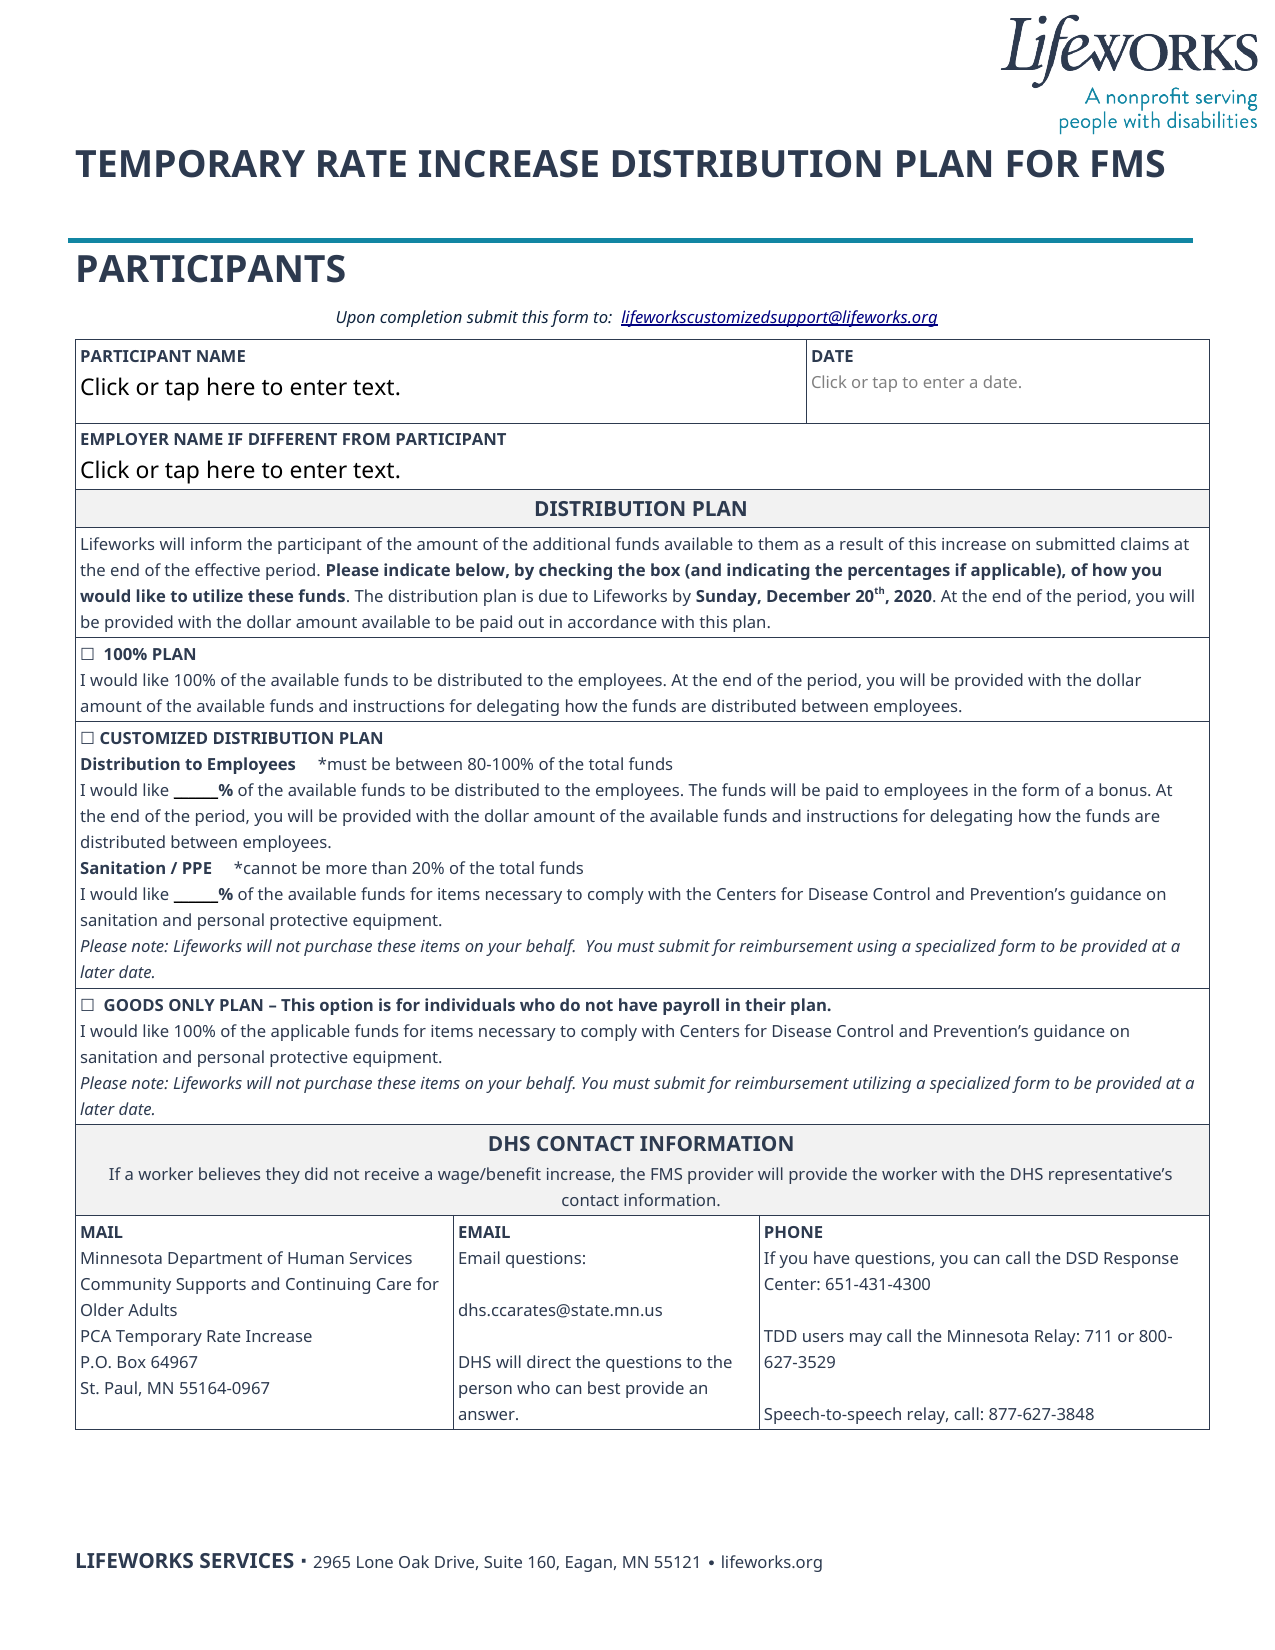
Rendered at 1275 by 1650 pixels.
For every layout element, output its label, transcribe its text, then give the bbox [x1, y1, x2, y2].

picture [998, 12, 1258, 135]
table_cell DISTRIBUTION PLAN [76, 490, 1209, 527]
table_cell CUSTOMIZED DISTRIBUTION PLAN Distribution to Employees *must be between 80-100% of the total funds I would like % of the available funds to be distributed to the employees. The funds will be paid to employees in the form of a bonus. At the end of the period, you will be provided with the dollar amount of the available funds and instructions for delegating how the funds are distributed between employees. Sanitation / PPE *cannot be more than 20% of the total funds I would like % of the available funds for items necessary to comply with the Centers for Disease Control and Prevention’s guidance on sanitation and personal protective equipment. Please note: Lifeworks will not purchase these items on your behalf. You must submit for reimbursement using a specialized form to be provided at a later date. [76, 722, 1209, 988]
table_cell PHONE If you have questions, you can call the DSD Response Center: 651-431-4300 TDD users may call the Minnesota Relay: 711 or 800-627-3529 Speech-to-speech relay, call: 877-627-3848 [760, 1216, 1209, 1429]
table_cell MAIL Minnesota Department of Human Services Community Supports and Continuing Care for Older Adults PCA Temporary Rate Increase P.O. Box 64967 St. Paul, MN 55164-0967 [76, 1216, 453, 1429]
table_header PARTICIPANT NAME [76, 340, 806, 422]
table_cell DHS CONTACT INFORMATION If a worker believes they did not receive a wage/benefit increase, the FMS provider will provide the worker with the DHS representative’s contact information. [76, 1125, 1209, 1215]
table_cell EMAIL Email questions: dhs.ccarates@state.mn.us DHS will direct the questions to the person who can best provide an answer. [454, 1216, 759, 1429]
table_header DATE [807, 340, 1209, 422]
table_cell 100% PLAN I would like 100% of the available funds to be distributed to the employees. At the end of the period, you will be provided with the dollar amount of the available funds and instructions for delegating how the funds are distributed between employees. [76, 638, 1209, 721]
table_cell Lifeworks will inform the participant of the amount of the additional funds available to them as a result of this increase on submitted claims at the end of the effective period. Please indicate below, by checking the box (and indicating the percentages if applicable), of how you would like to utilize these funds. The distribution plan is due to Lifeworks by Sunday, December 20th, 2020. At the end of the period, you will be provided with the dollar amount available to be paid out in accordance with this plan. [76, 528, 1209, 637]
text Upon completion submit this form to: lifeworkscustomizedsupport@lifeworks.org [75, 305, 1200, 328]
table_cell EMPLOYER NAME IF DIFFERENT FROM PARTICIPANT [76, 424, 1209, 489]
subtitle Temporary rate increase distribution plan for fms participants [75, 137, 1200, 294]
table_cell GOODS ONLY PLAN – This option is for individuals who do not have payroll in their plan. I would like 100% of the applicable funds for items necessary to comply with Centers for Disease Control and Prevention’s guidance on sanitation and personal protective equipment. Please note: Lifeworks will not purchase these items on your behalf. You must submit for reimbursement utilizing a specialized form to be provided at a later date. [76, 989, 1209, 1124]
